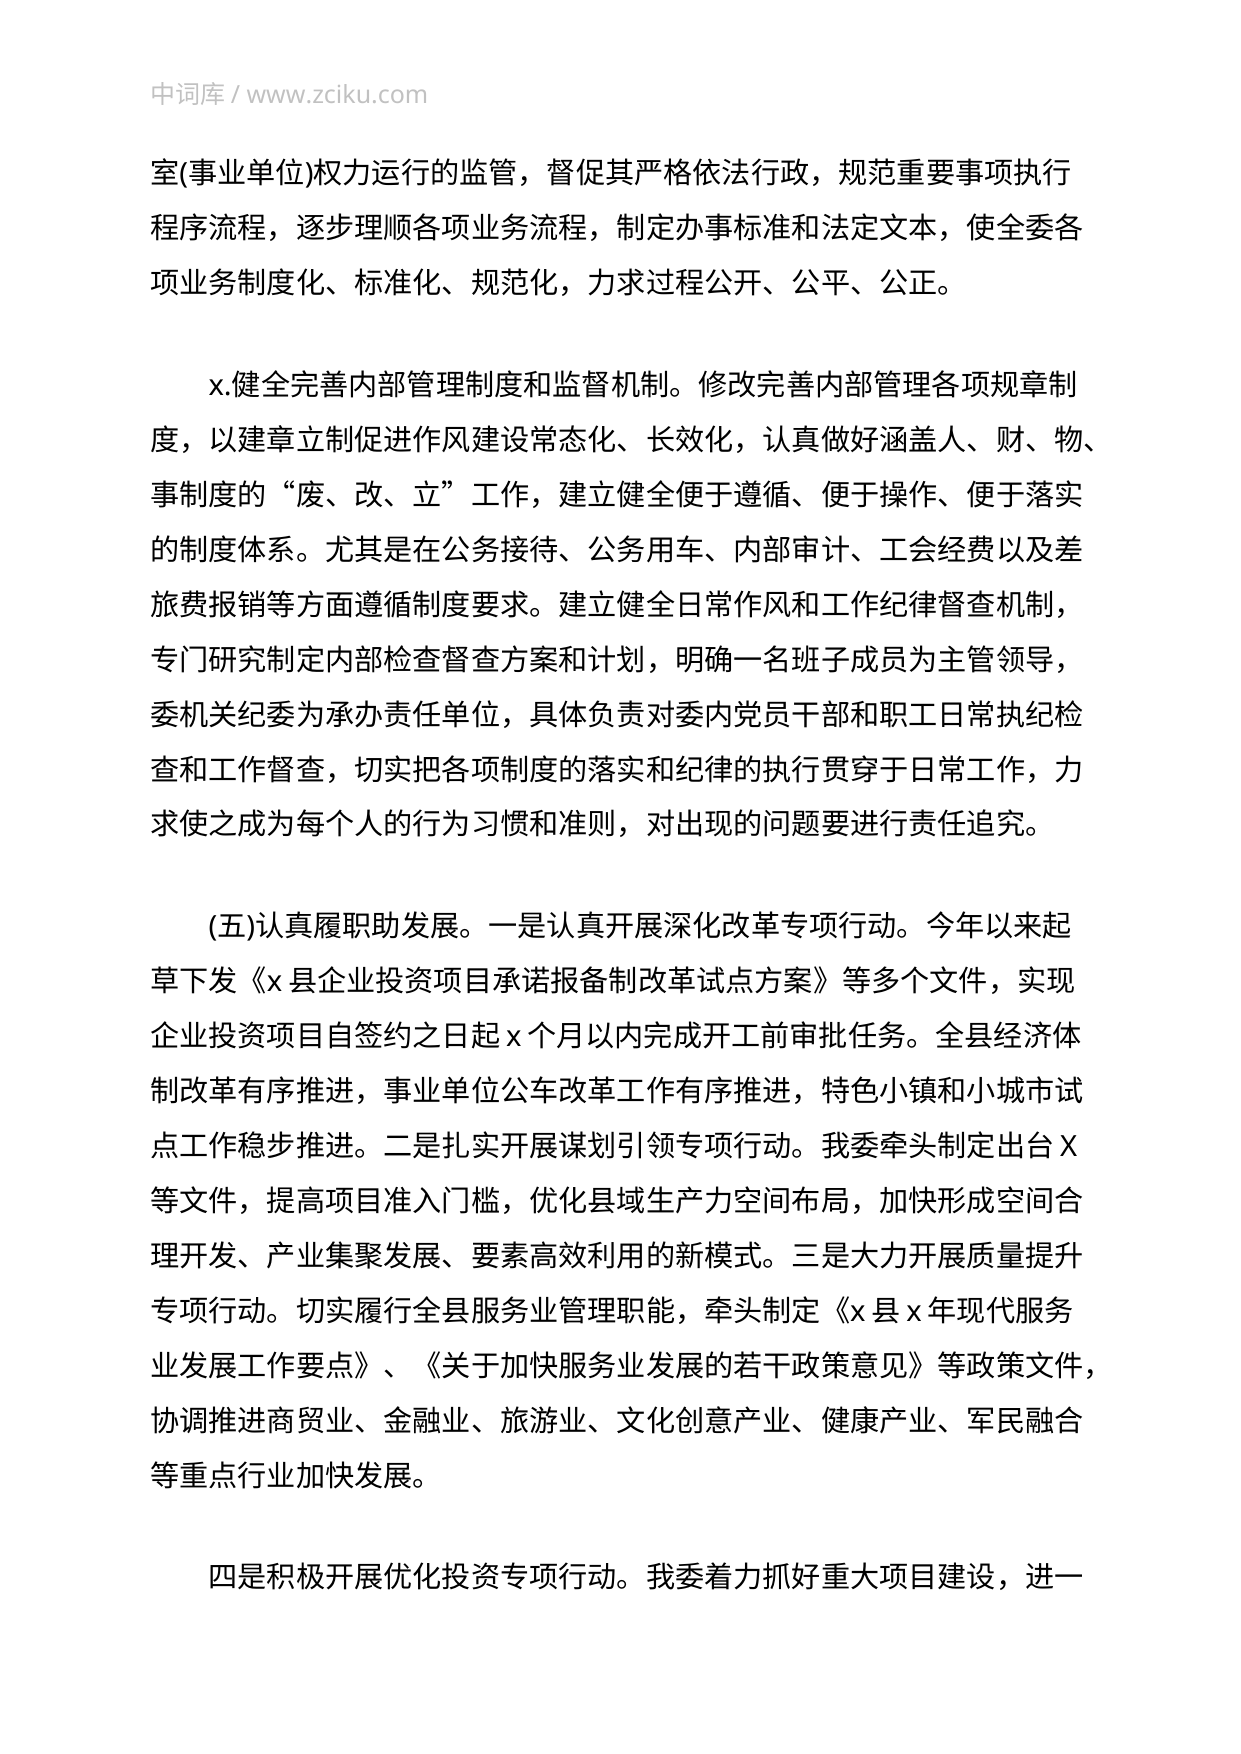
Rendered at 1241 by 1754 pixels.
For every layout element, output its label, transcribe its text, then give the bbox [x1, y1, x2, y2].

text x.健全完善内部管理制度和监督机制。修改完善内部管理各项规章制度，以建章立制促进作风建设常态化、长效化，认真做好涵盖人、财、物、事制度的“废、改、立”工作，建立健全便于遵循、便于操作、便于落实的制度体系。尤其是在公务接待、公务用车、内部审计、工会经费以及差旅费报销等方面遵循制度要求。建立健全日常作风和工作纪律督查机制，专门研究制定内部检查督查方案和计划，明确一名班子成员为主管领导，委机关纪委为承办责任单位，具体负责对委内党员干部和职工日常执纪检查和工作督查，切实把各项制度的落实和纪律的执行贯穿于日常工作，力求使之成为每个人的行为习惯和准则，对出现的问题要进行责任追究。 [150, 362, 1090, 843]
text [150, 1554, 1090, 1596]
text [150, 150, 1090, 302]
text (五)认真履职助发展。一是认真开展深化改革专项行动。今年以来起草下发《x县企业投资项目承诺报备制改革试点方案》等多个文件，实现企业投资项目自签约之日起x个月以内完成开工前审批任务。全县经济体制改革有序推进，事业单位公车改革工作有序推进，特色小镇和小城市试点工作稳步推进。二是扎实开展谋划引领专项行动。我委牵头制定出台X等文件，提高项目准入门槛，优化县域生产力空间布局，加快形成空间合理开发、产业集聚发展、要素高效利用的新模式。三是大力开展质量提升专项行动。切实履行全县服务业管理职能，牵头制定《x县x年现代服务业发展工作要点》、《关于加快服务业发展的若干政策意见》等政策文件，协调推进商贸业、金融业、旅游业、文化创意产业、健康产业、军民融合等重点行业加快发展。 [150, 903, 1090, 1494]
